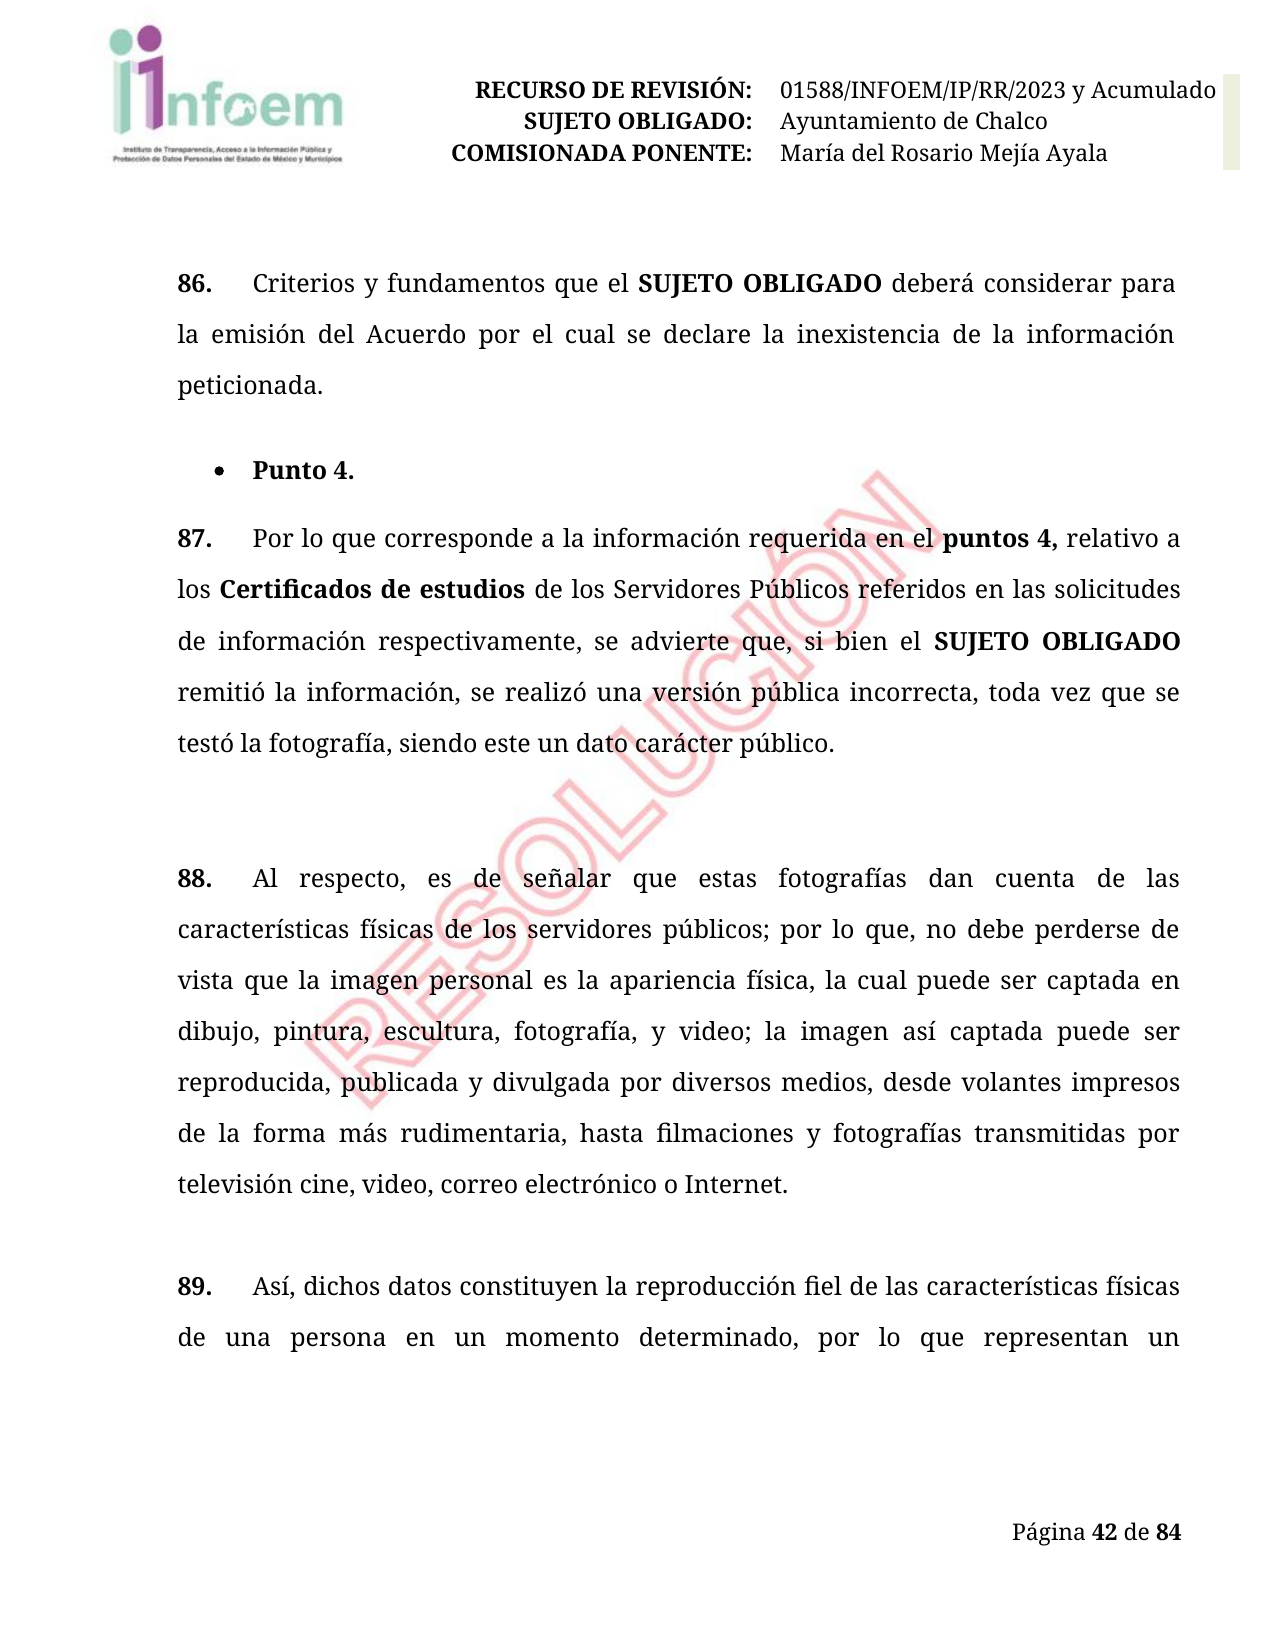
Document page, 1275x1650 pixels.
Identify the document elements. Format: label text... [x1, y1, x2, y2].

list Criterios y fundamentos que el SUJETO OBLIGADO deberá considerar para la emisión del Acuerdo por el cual se declare la inexistencia de la información peticionada. [177, 266, 1176, 402]
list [177, 1269, 1181, 1354]
list Punto 4. [215, 453, 1181, 487]
list Al respecto, es de señalar que estas fotografías dan cuenta de las características físicas de los servidores públicos; por lo que, no debe perderse de vista que la imagen personal es la apariencia física, la cual puede ser captada en dibujo, pintura, escultura, fotografía, y video; la imagen así captada puede ser reproducida, publicada y divulgada por diversos medios, desde volantes impresos de la forma más rudimentaria, hasta filmaciones y fotografías transmitidas por televisión cine, video, correo electrónico o Internet. [177, 861, 1181, 1201]
picture [0, 0, 1224, 1568]
list Por lo que corresponde a la información requerida en el puntos 4, relativo a los Certificados de estudios de los Servidores Públicos referidos en las solicitudes de información respectivamente, se advierte que, si bien el SUJETO OBLIGADO remitió la información, se realizó una versión pública incorrecta, toda vez que se testó la fotografía, siendo este un dato carácter público. [177, 521, 1181, 759]
